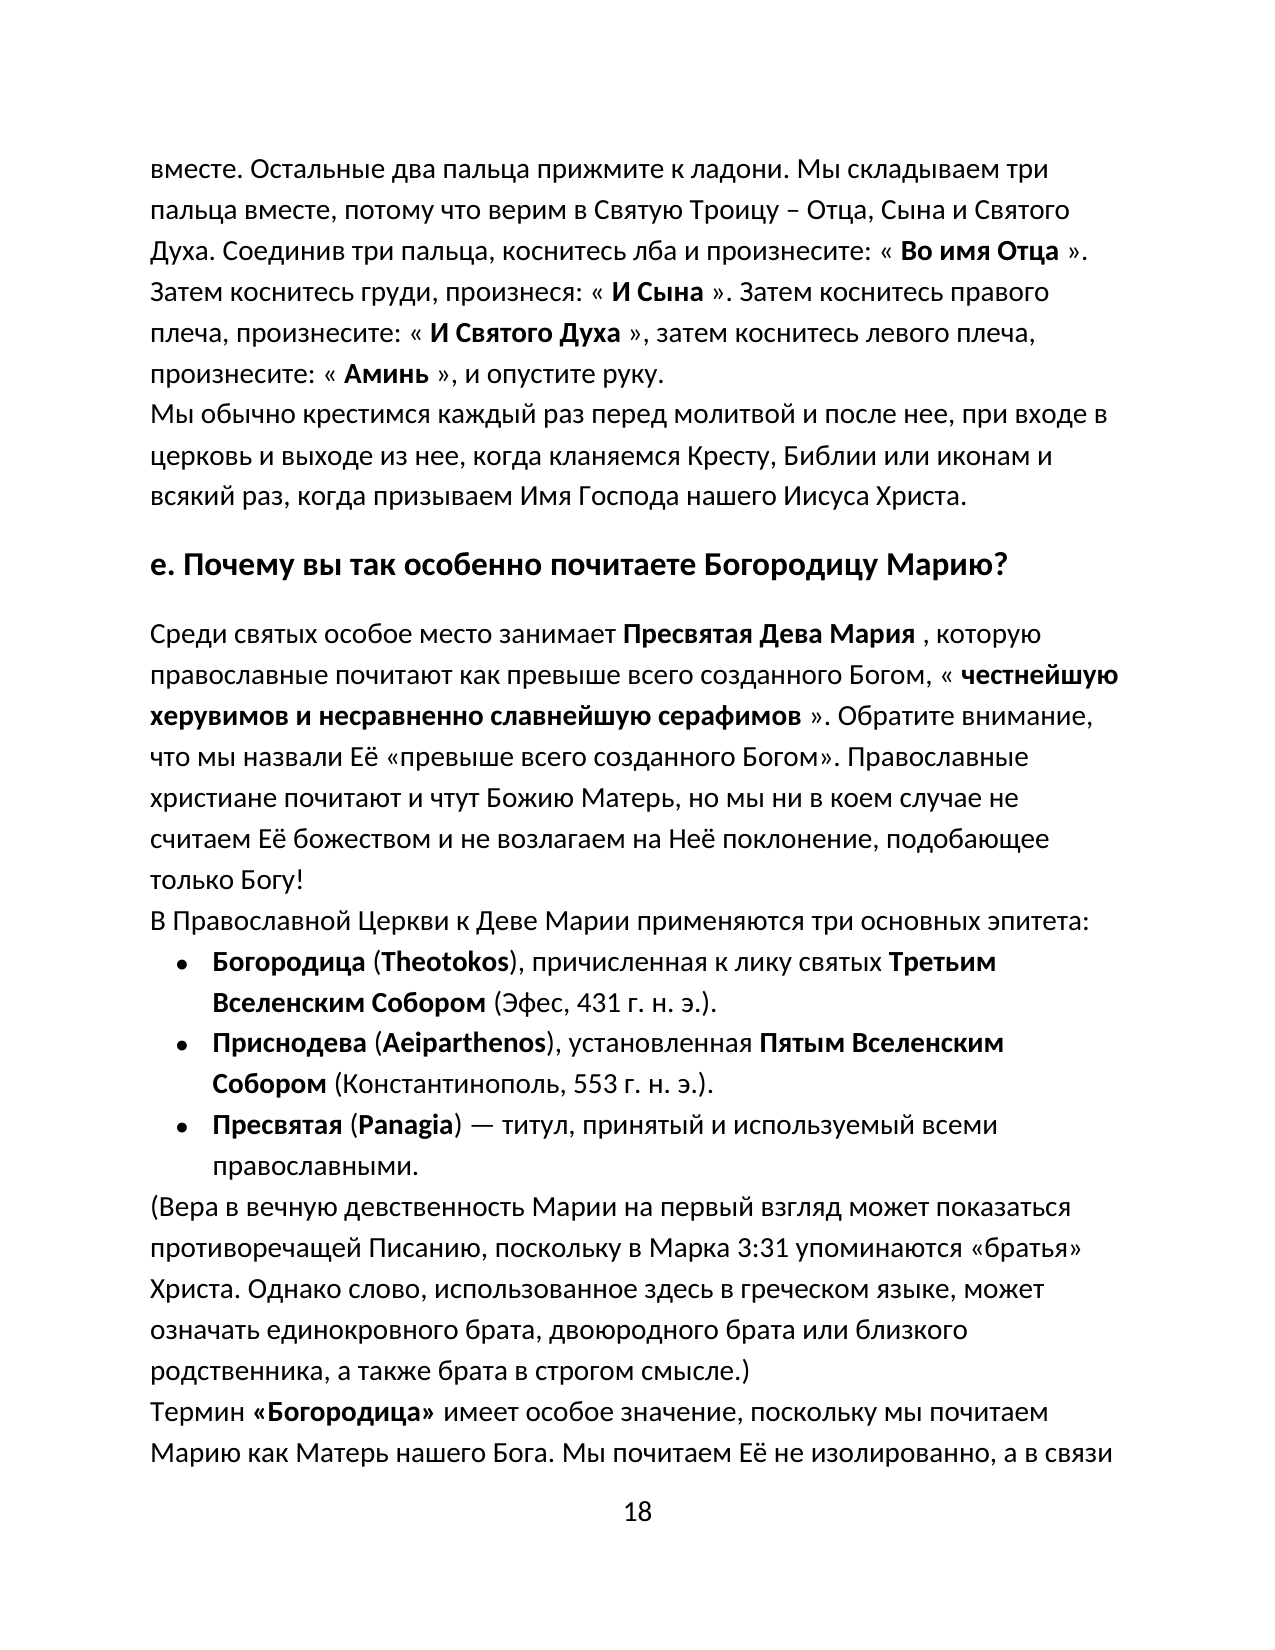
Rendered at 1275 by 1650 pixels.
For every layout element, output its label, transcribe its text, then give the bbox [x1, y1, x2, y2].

subtitle е. Почему вы так особенно почитаете Богородицу Марию? [150, 543, 1125, 584]
text Мы обычно крестимся каждый раз перед молитвой и после нее, при входе в церковь и выходе из нее, когда кланяемся Кресту, Библии или иконам и всякий раз, когда призываем Имя Господа нашего Иисуса Христа. [150, 396, 1125, 513]
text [150, 1393, 1125, 1469]
list Пресвятая (Panagia) — титул, принятый и используемый всеми православными. [175, 1106, 1125, 1183]
text В Православной Церкви к Деве Марии применяются три основных эпитета: [150, 902, 1125, 937]
list Приснодева (Aeiparthenos), установленная Пятым Вселенским Собором (Константинополь, 553 г. н. э.). [175, 1024, 1125, 1101]
text (Вера в вечную девственность Марии на первый взгляд может показаться противоречащей Писанию, поскольку в Марка 3:31 упоминаются «братья» Христа. Однако слово, использованное здесь в греческом языке, может означать единокровного брата, двоюродного брата или близкого родственника, а также брата в строгом смысле.) [150, 1188, 1125, 1388]
text Среди святых особое место занимает Пресвятая Дева Мария , которую православные почитают как превыше всего созданного Богом, « честнейшую херувимов и несравненно славнейшую серафимов ». Обратите внимание, что мы назвали Её «превыше всего созданного Богом». Православные христиане почитают и чтут Божию Матерь, но мы ни в коем случае не считаем Её божеством и не возлагаем на Неё поклонение, подобающее только Богу! [150, 615, 1125, 896]
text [150, 150, 1125, 390]
list Богородица (Theotokos), причисленная к лику святых Третьим Вселенским Собором (Эфес, 431 г. н. э.). [175, 943, 1125, 1019]
